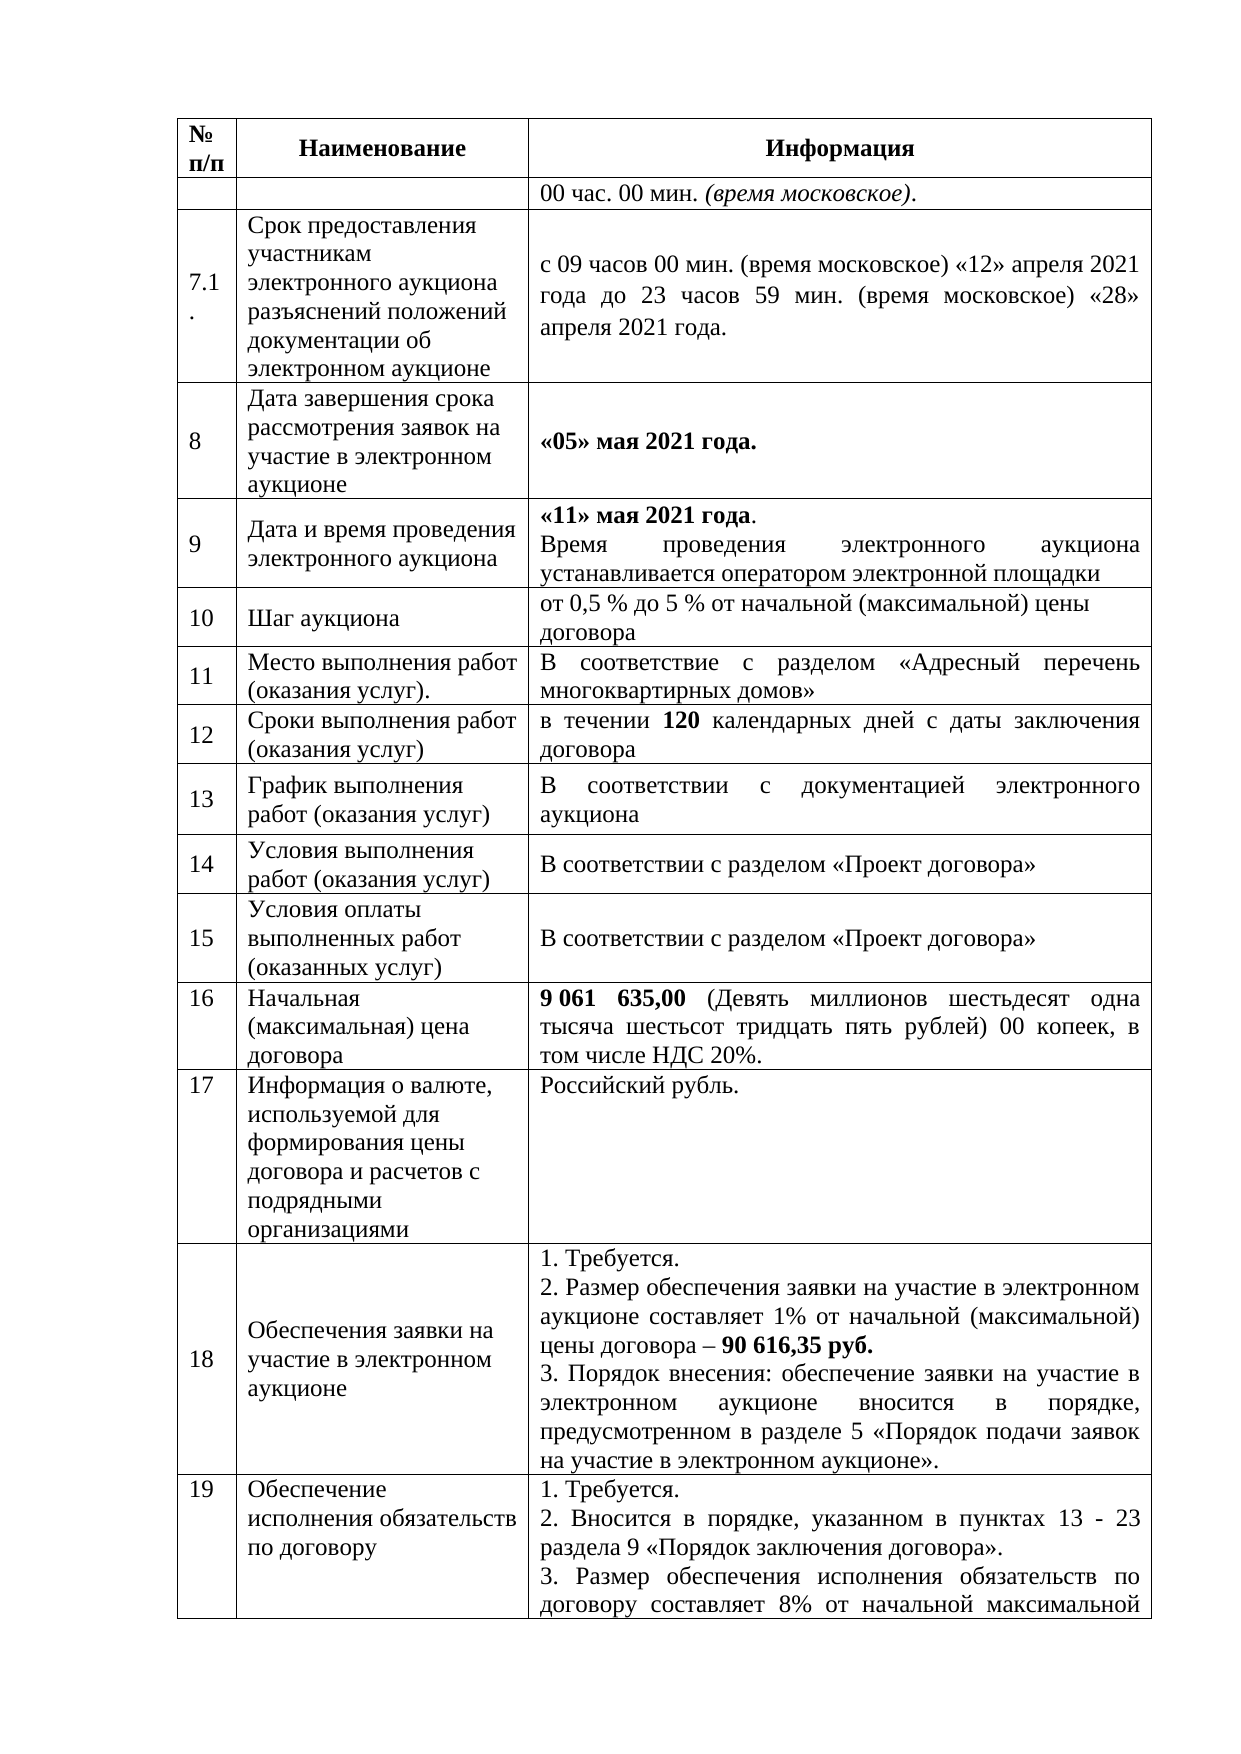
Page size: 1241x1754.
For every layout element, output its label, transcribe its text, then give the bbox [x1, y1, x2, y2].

table_cell В соответствии с разделом «Проект договора» [529, 835, 1151, 893]
table_cell 7 [178, 178, 236, 209]
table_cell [237, 1475, 528, 1618]
table_cell «11» мая 2021 года. Время проведения электронного аукциона устанавливается оператором электронной площадки [529, 499, 1151, 587]
table_cell Российский рубль. [529, 1070, 1151, 1242]
table_cell «05» мая 2021 года. [529, 383, 1151, 498]
table_cell Дата завершения срока рассмотрения заявок на участие в электронном аукционе [237, 383, 528, 498]
table_cell в течении 120 календарных дней с даты заключения договора [529, 705, 1151, 763]
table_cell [529, 1475, 1151, 1618]
table_cell Сроки выполнения работ (оказания услуг) [237, 705, 528, 763]
table_cell В соответствии с разделом «Проект договора» [529, 894, 1151, 982]
table_cell с 09 часов 00 мин. (время московское) «12» апреля 2021 года до 23 часов 59 мин. (время московское) «28» апреля 2021 года. [529, 210, 1151, 382]
table_cell В соответствии с документацией электронного аукциона [529, 764, 1151, 834]
table_cell 14 [178, 835, 236, 893]
table_cell График выполнения работ (оказания услуг) [237, 764, 528, 834]
table_cell Начальная (максимальная) цена договора [237, 983, 528, 1069]
table_header № п/п [178, 119, 236, 177]
table_cell 19 [178, 1475, 236, 1618]
table_cell Обеспечения заявки на участие в электронном аукционе [237, 1244, 528, 1473]
table_cell 9 [178, 499, 236, 587]
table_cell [529, 178, 1151, 209]
table_cell Информация о валюте, используемой для формирования цены договора и расчетов с подрядными организациями [237, 1070, 528, 1242]
table_cell 10 [178, 588, 236, 646]
table_cell 7.1. [178, 210, 236, 382]
table_cell 18 [178, 1244, 236, 1473]
table_cell 9 061 635,00 (Девять миллионов шестьдесят одна тысяча шестьсот тридцать пять рублей) 00 копеек, в том числе НДС 20%. [529, 983, 1151, 1069]
table_cell 11 [178, 647, 236, 704]
table_cell Место выполнения работ (оказания услуг). [237, 647, 528, 704]
table_cell от 0,5 % до 5 % от начальной (максимальной) цены договора [529, 588, 1151, 646]
table_cell 1. Требуется. 2. Размер обеспечения заявки на участие в электронном аукционе составляет 1% от начальной (максимальной) цены договора – 90 616,35 руб. 3. Порядок внесения: обеспечение заявки на участие в электронном аукционе вносится в порядке, предусмотренном в разделе 5 «Порядок подачи заявок на участие в электронном аукционе». [529, 1244, 1151, 1473]
table_cell Срок предоставления участникам электронного аукциона разъяснений положений документации об электронном аукционе [237, 210, 528, 382]
table_cell Условия выполнения работ (оказания услуг) [237, 835, 528, 893]
table_header Наименование [237, 119, 528, 177]
table_header Информация [529, 119, 1151, 177]
table_cell 15 [178, 894, 236, 982]
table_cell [237, 178, 528, 209]
table_cell 8 [178, 383, 236, 498]
table_cell Условия оплаты выполненных работ (оказанных услуг) [237, 894, 528, 982]
table_cell Дата и время проведения электронного аукциона [237, 499, 528, 587]
table_cell 13 [178, 764, 236, 834]
table_cell 16 [178, 983, 236, 1069]
table_cell 17 [178, 1070, 236, 1242]
table_cell В соответствие с разделом «Адресный перечень многоквартирных домов» [529, 647, 1151, 704]
table_cell 12 [178, 705, 236, 763]
table_cell Шаг аукциона [237, 588, 528, 646]
